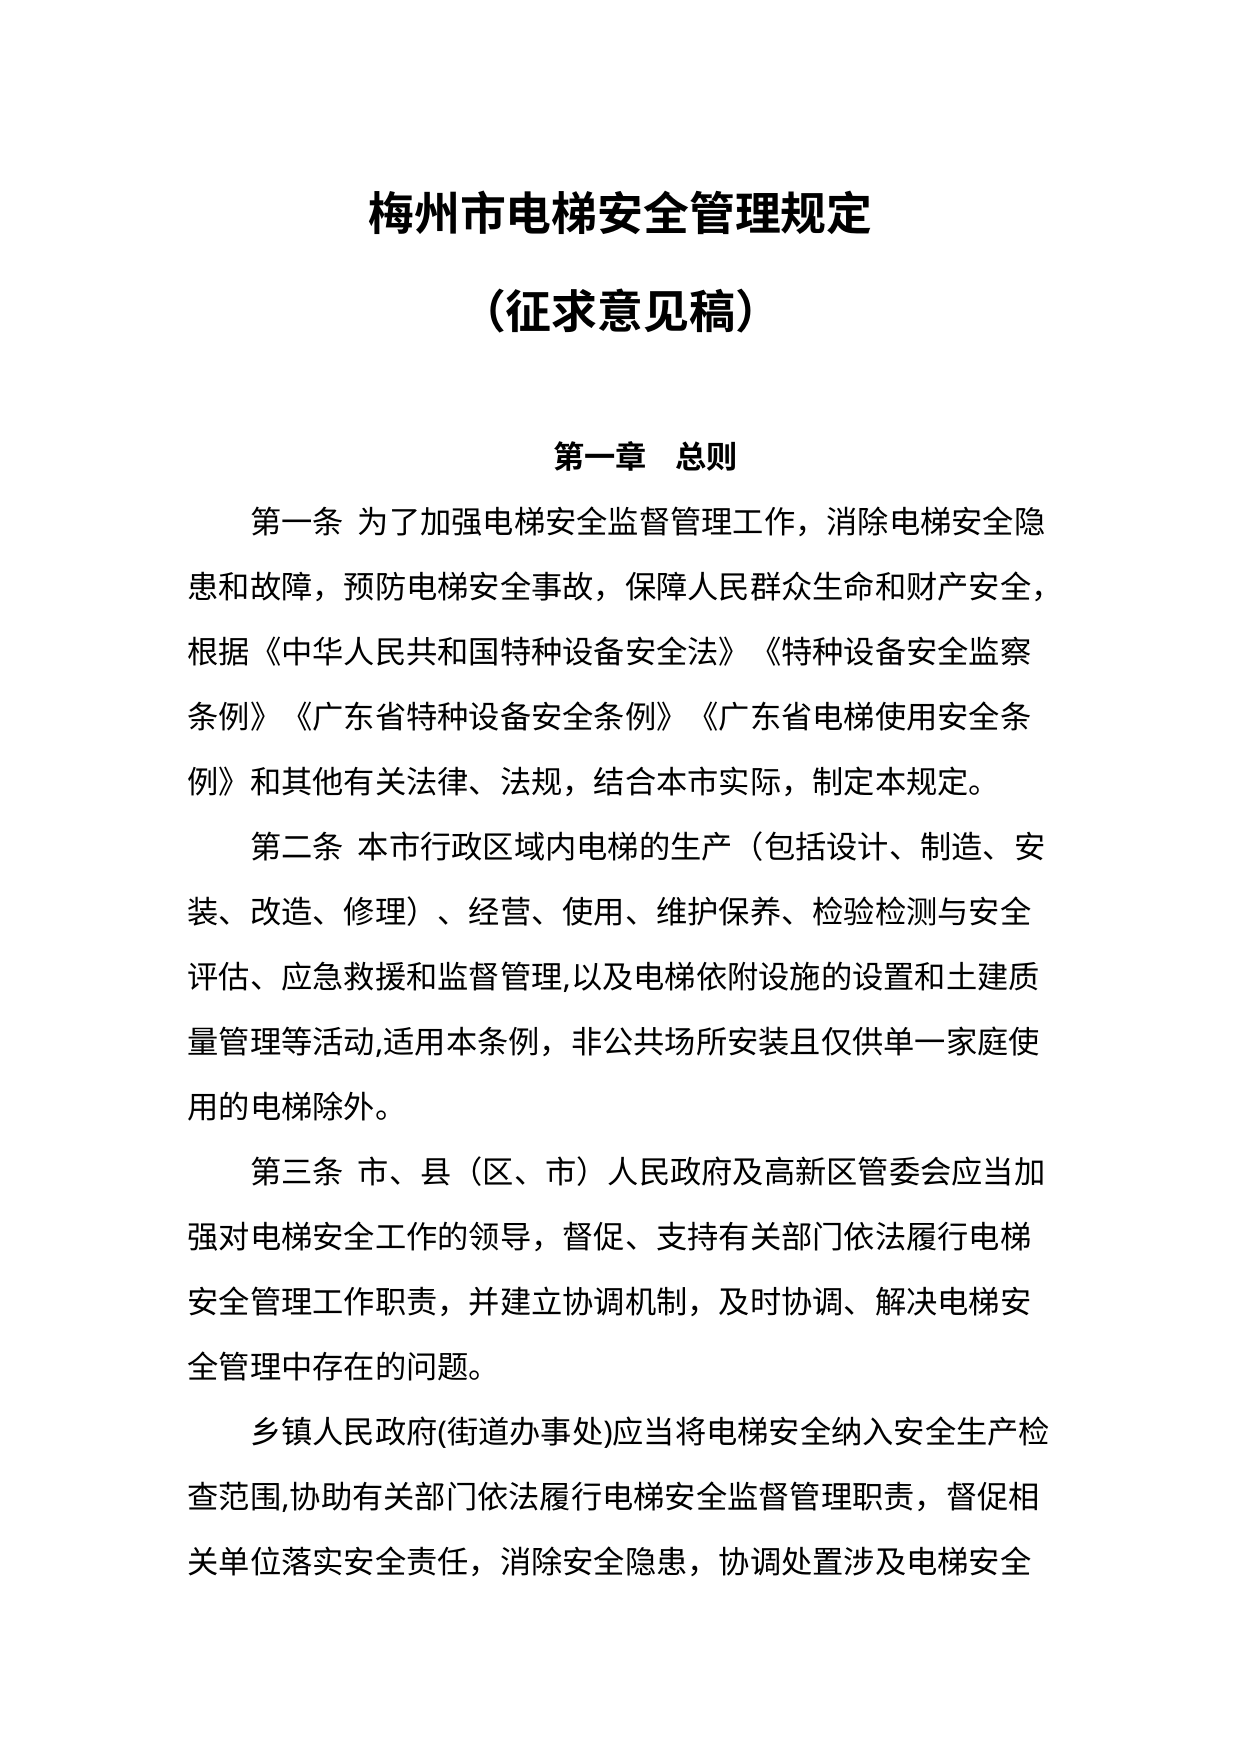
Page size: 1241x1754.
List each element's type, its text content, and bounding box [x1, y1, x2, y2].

text （征求意见稿） [187, 259, 1053, 357]
text 第一章 总则 [187, 422, 1053, 487]
text 梅州市电梯安全管理规定 [187, 162, 1053, 259]
text 第一条 为了加强电梯安全监督管理工作，消除电梯安全隐患和故障，预防电梯安全事故，保障人民群众生命和财产安全，根据《中华人民共和国特种设备安全法》《特种设备安全监察条例》《广东省特种设备安全条例》《广东省电梯使用安全条例》和其他有关法律、法规，结合本市实际，制定本规定。 [187, 487, 1053, 812]
text 第二条 本市行政区域内电梯的生产（包括设计、制造、安装、改造、修理）、经营、使用、维护保养、检验检测与安全评估、应急救援和监督管理,以及电梯依附设施的设置和土建质量管理等活动,适用本条例，非公共场所安装且仅供单一家庭使用的电梯除外。 [187, 812, 1053, 1137]
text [187, 1397, 1053, 1592]
text 第三条 市、县（区、市）人民政府及高新区管委会应当加强对电梯安全工作的领导，督促、支持有关部门依法履行电梯安全管理工作职责，并建立协调机制，及时协调、解决电梯安全管理中存在的问题。 [187, 1137, 1053, 1397]
